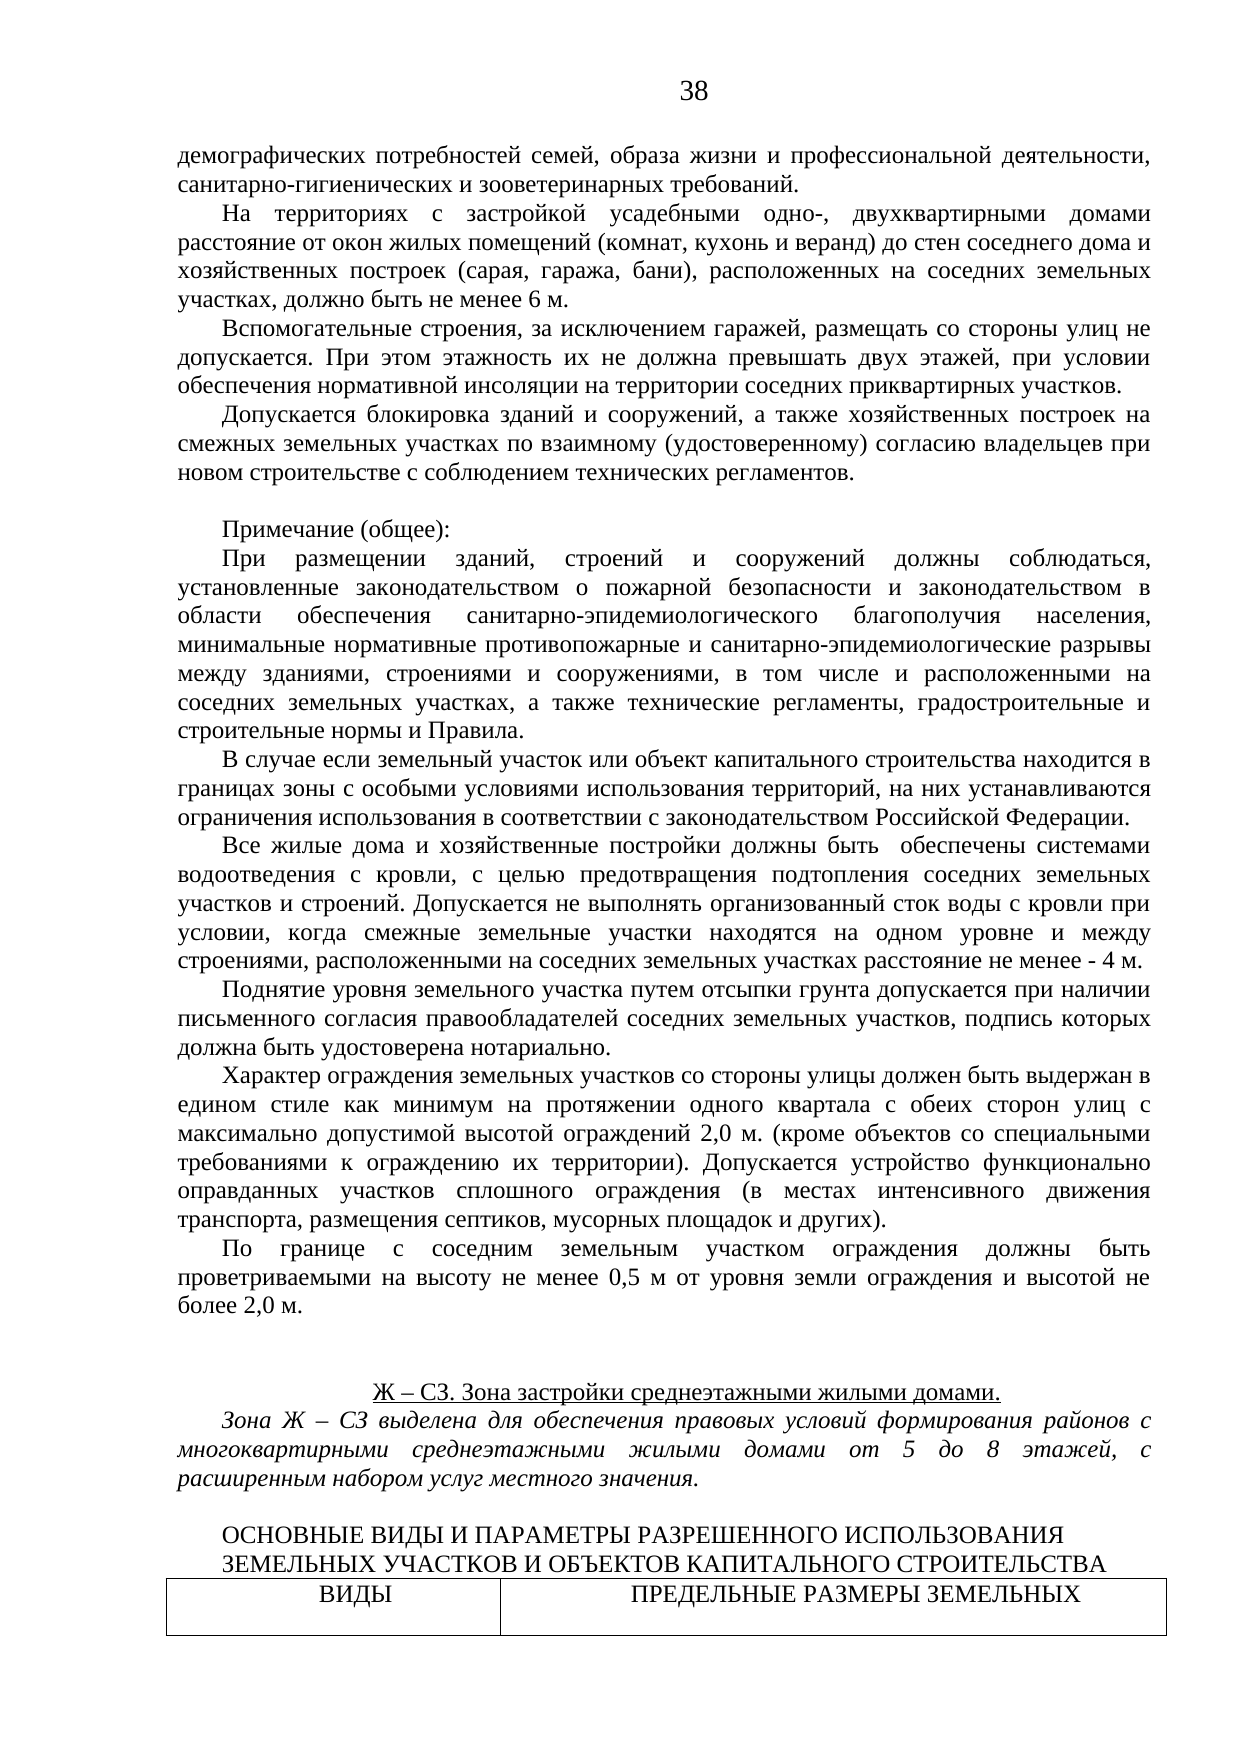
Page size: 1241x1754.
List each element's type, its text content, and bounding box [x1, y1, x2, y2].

text Допускается блокировка зданий и сооружений, а также хозяйственных построек на смежных земельных участках по взаимному (удостоверенному) согласию владельцев при новом строительстве с соблюдением технических регламентов. [177, 399, 1152, 485]
text Зона Ж – СЗ выделена для обеспечения правовых условий формирования районов с многоквартирными среднеэтажными жилыми домами от 5 до 8 этажей, с расширенным набором услуг местного значения. [177, 1405, 1152, 1492]
text На территориях с застройкой усадебными одно-, двухквартирными домами расстояние от окон жилых помещений (комнат, кухонь и веранд) до стен соседнего дома и хозяйственных построек (сарая, гаража, бани), расположенных на соседних земельных участках, должно быть не менее 6 м. [177, 198, 1152, 313]
text Ж – СЗ. Зона застройки среднеэтажными жилыми домами. [177, 1377, 1152, 1405]
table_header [501, 1579, 1166, 1635]
text В случае если земельный участок или объект капитального строительства находится в границах зоны с особыми условиями использования территорий, на них устанавливаются ограничения использования в соответствии с законодательством Российской Федерации. [177, 744, 1152, 830]
text ЗЕМЕЛЬНЫХ УЧАСТКОВ И ОБЪЕКТОВ КАПИТАЛЬНОГО СТРОИТЕЛЬСТВА [177, 1549, 1152, 1578]
table_header ВИДЫ ИСПОЛЬЗОВАНИЯ [167, 1579, 500, 1635]
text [177, 140, 1152, 198]
text Вспомогательные строения, за исключением гаражей, размещать со стороны улиц не допускается. При этом этажность их не должна превышать двух этажей, при условии обеспечения нормативной инсоляции на территории соседних приквартирных участков. [177, 313, 1152, 399]
text Примечание (общее): [177, 514, 1152, 543]
text Все жилые дома и хозяйственные постройки должны быть обеспечены системами водоотведения с кровли, с целью предотвращения подтопления соседних земельных участков и строений. Допускается не выполнять организованный сток воды с кровли при условии, когда смежные земельные участки находятся на одном уровне и между строениями, расположенными на соседних земельных участках расстояние не менее - 4 м. [177, 830, 1152, 974]
text Характер ограждения земельных участков со стороны улицы должен быть выдержан в едином стиле как минимум на протяжении одного квартала с обеих сторон улиц с максимально допустимой высотой ограждений 2,0 м. (кроме объектов со специальными требованиями к ограждению их территории). Допускается устройство функционально оправданных участков сплошного ограждения (в местах интенсивного движения транспорта, размещения септиков, мусорных площадок и других). [177, 1060, 1152, 1233]
text Поднятие уровня земельного участка путем отсыпки грунта допускается при наличии письменного согласия правообладателей соседних земельных участков, подпись которых должна быть удостоверена нотариально. [177, 974, 1152, 1060]
text По границе с соседним земельным участком ограждения должны быть проветриваемыми на высоту не менее 0,5 м от уровня земли ограждения и высотой не более 2,0 м. [177, 1233, 1152, 1319]
text ОСНОВНЫЕ ВИДЫ И ПАРАМЕТРЫ РАЗРЕШЕННОГО ИСПОЛЬЗОВАНИЯ [177, 1520, 1152, 1549]
text При размещении зданий, строений и сооружений должны соблюдаться, установленные законодательством о пожарной безопасности и законодательством в области обеспечения санитарно-эпидемиологического благополучия населения, минимальные нормативные противопожарные и санитарно-эпидемиологические разрывы между зданиями, строениями и сооружениями, в том числе и расположенными на соседних земельных участках, а также технические регламенты, градостроительные и строительные нормы и Правила. [177, 543, 1152, 744]
